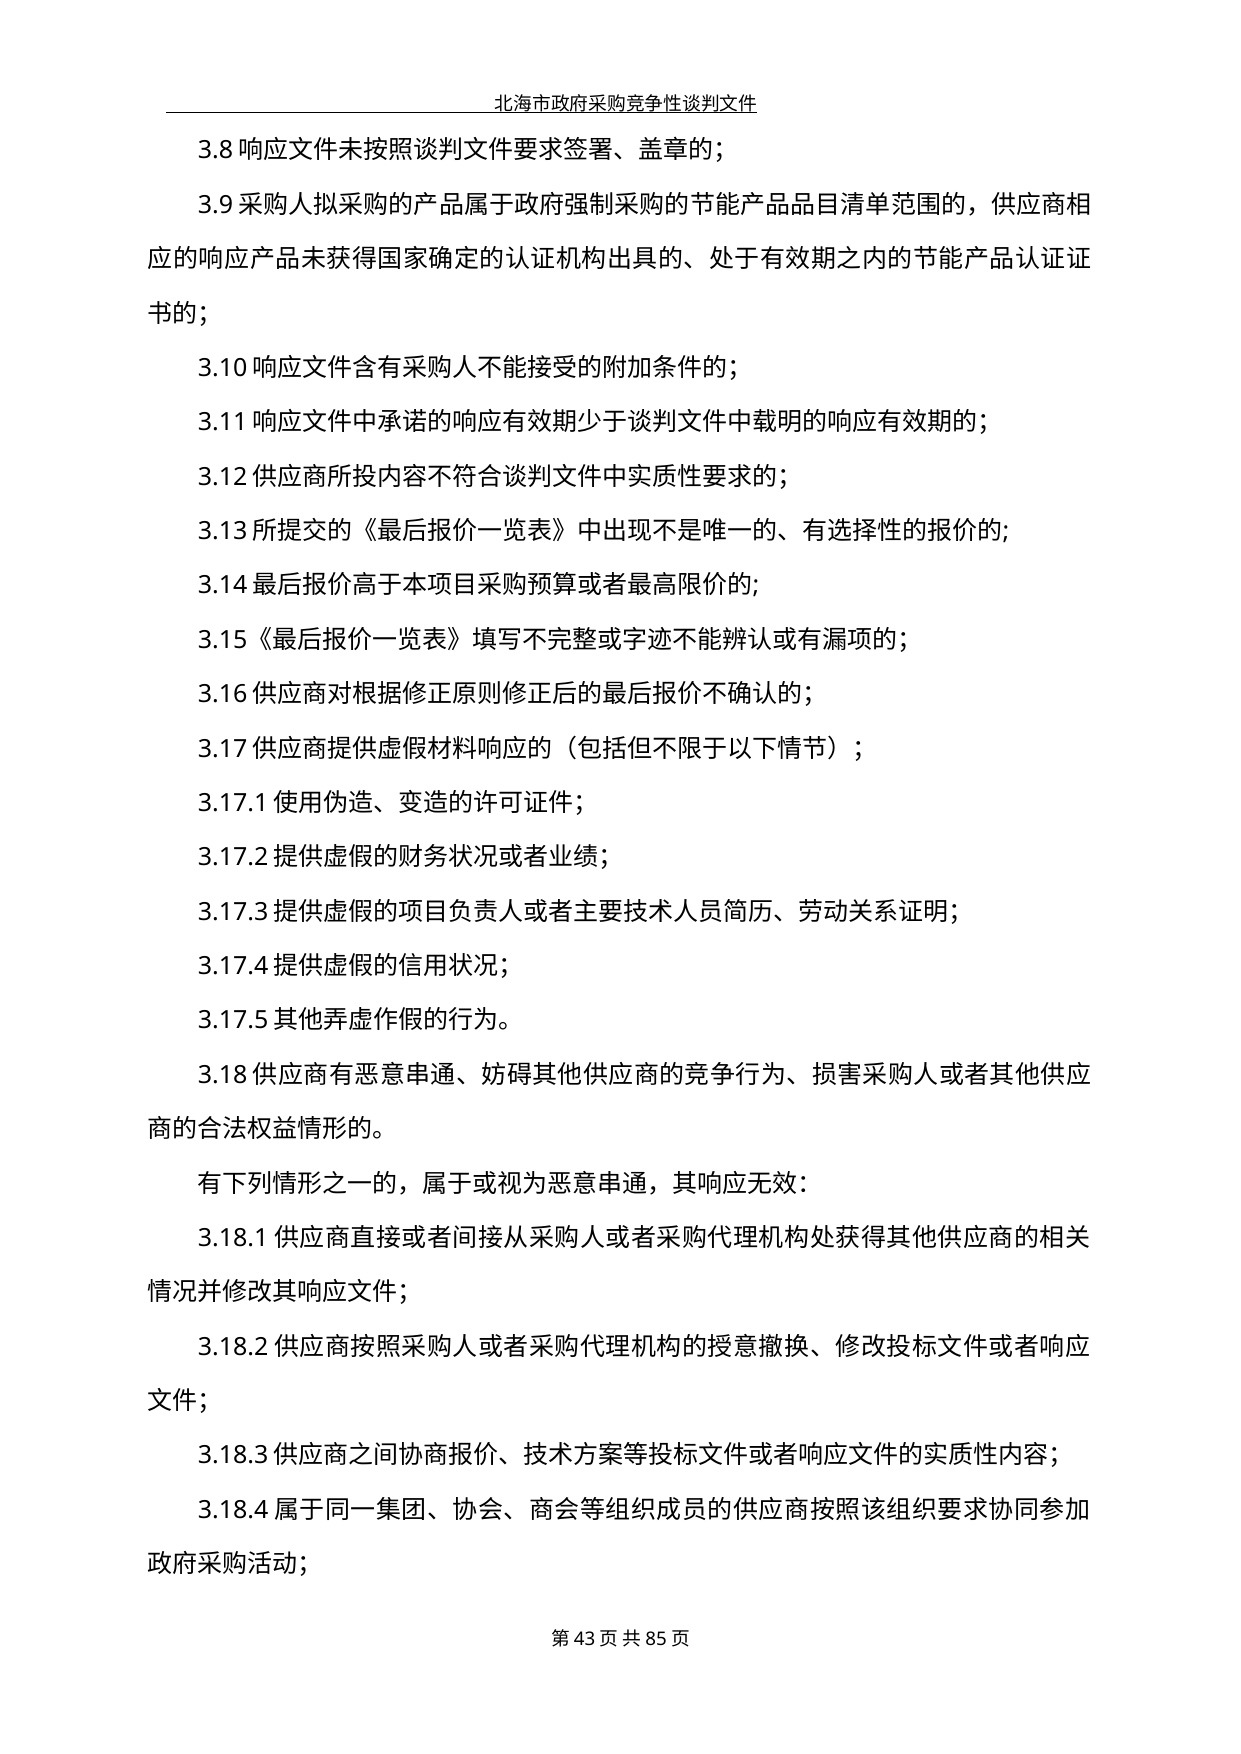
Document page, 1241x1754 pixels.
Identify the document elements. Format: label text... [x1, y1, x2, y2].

text 3.18供应商有恶意串通、妨碍其他供应商的竞争行为、损害采购人或者其他供应商的合法权益情形的。 [148, 1054, 1092, 1145]
text 有下列情形之一的，属于或视为恶意串通，其响应无效： [148, 1163, 1092, 1199]
text 3.11响应文件中承诺的响应有效期少于谈判文件中载明的响应有效期的； [148, 402, 1092, 438]
text 3.18.3供应商之间协商报价、技术方案等投标文件或者响应文件的实质性内容； [148, 1435, 1092, 1471]
text 3.17供应商提供虚假材料响应的（包括但不限于以下情节）； [148, 728, 1092, 764]
text 3.18.2供应商按照采购人或者采购代理机构的授意撤换、修改投标文件或者响应文件； [148, 1326, 1092, 1417]
text 3.17.5其他弄虚作假的行为。 [148, 1000, 1092, 1036]
text 3.17.3提供虚假的项目负责人或者主要技术人员简历、劳动关系证明； [148, 891, 1092, 927]
text 3.14最后报价高于本项目采购预算或者最高限价的; [148, 565, 1092, 601]
text 3.18.1供应商直接或者间接从采购人或者采购代理机构处获得其他供应商的相关情况并修改其响应文件； [148, 1217, 1092, 1308]
text 3.9采购人拟采购的产品属于政府强制采购的节能产品品目清单范围的，供应商相应的响应产品未获得国家确定的认证机构出具的、处于有效期之内的节能产品认证证书的； [148, 184, 1092, 329]
text 3.10响应文件含有采购人不能接受的附加条件的； [148, 347, 1092, 384]
text 3.18.4属于同一集团、协会、商会等组织成员的供应商按照该组织要求协同参加政府采购活动； [148, 1489, 1092, 1580]
text 3.12供应商所投内容不符合谈判文件中实质性要求的； [148, 456, 1092, 492]
text 3.16供应商对根据修正原则修正后的最后报价不确认的； [148, 674, 1092, 710]
text 3.13所提交的《最后报价一览表》中出现不是唯一的、有选择性的报价的; [148, 511, 1092, 547]
text 3.15《最后报价一览表》填写不完整或字迹不能辨认或有漏项的； [148, 619, 1092, 656]
text 3.17.4提供虚假的信用状况； [148, 946, 1092, 982]
text 3.17.1使用伪造、变造的许可证件； [148, 782, 1092, 819]
text 3.17.2提供虚假的财务状况或者业绩； [148, 837, 1092, 873]
text 3.8响应文件未按照谈判文件要求签署、盖章的； [148, 130, 1092, 166]
